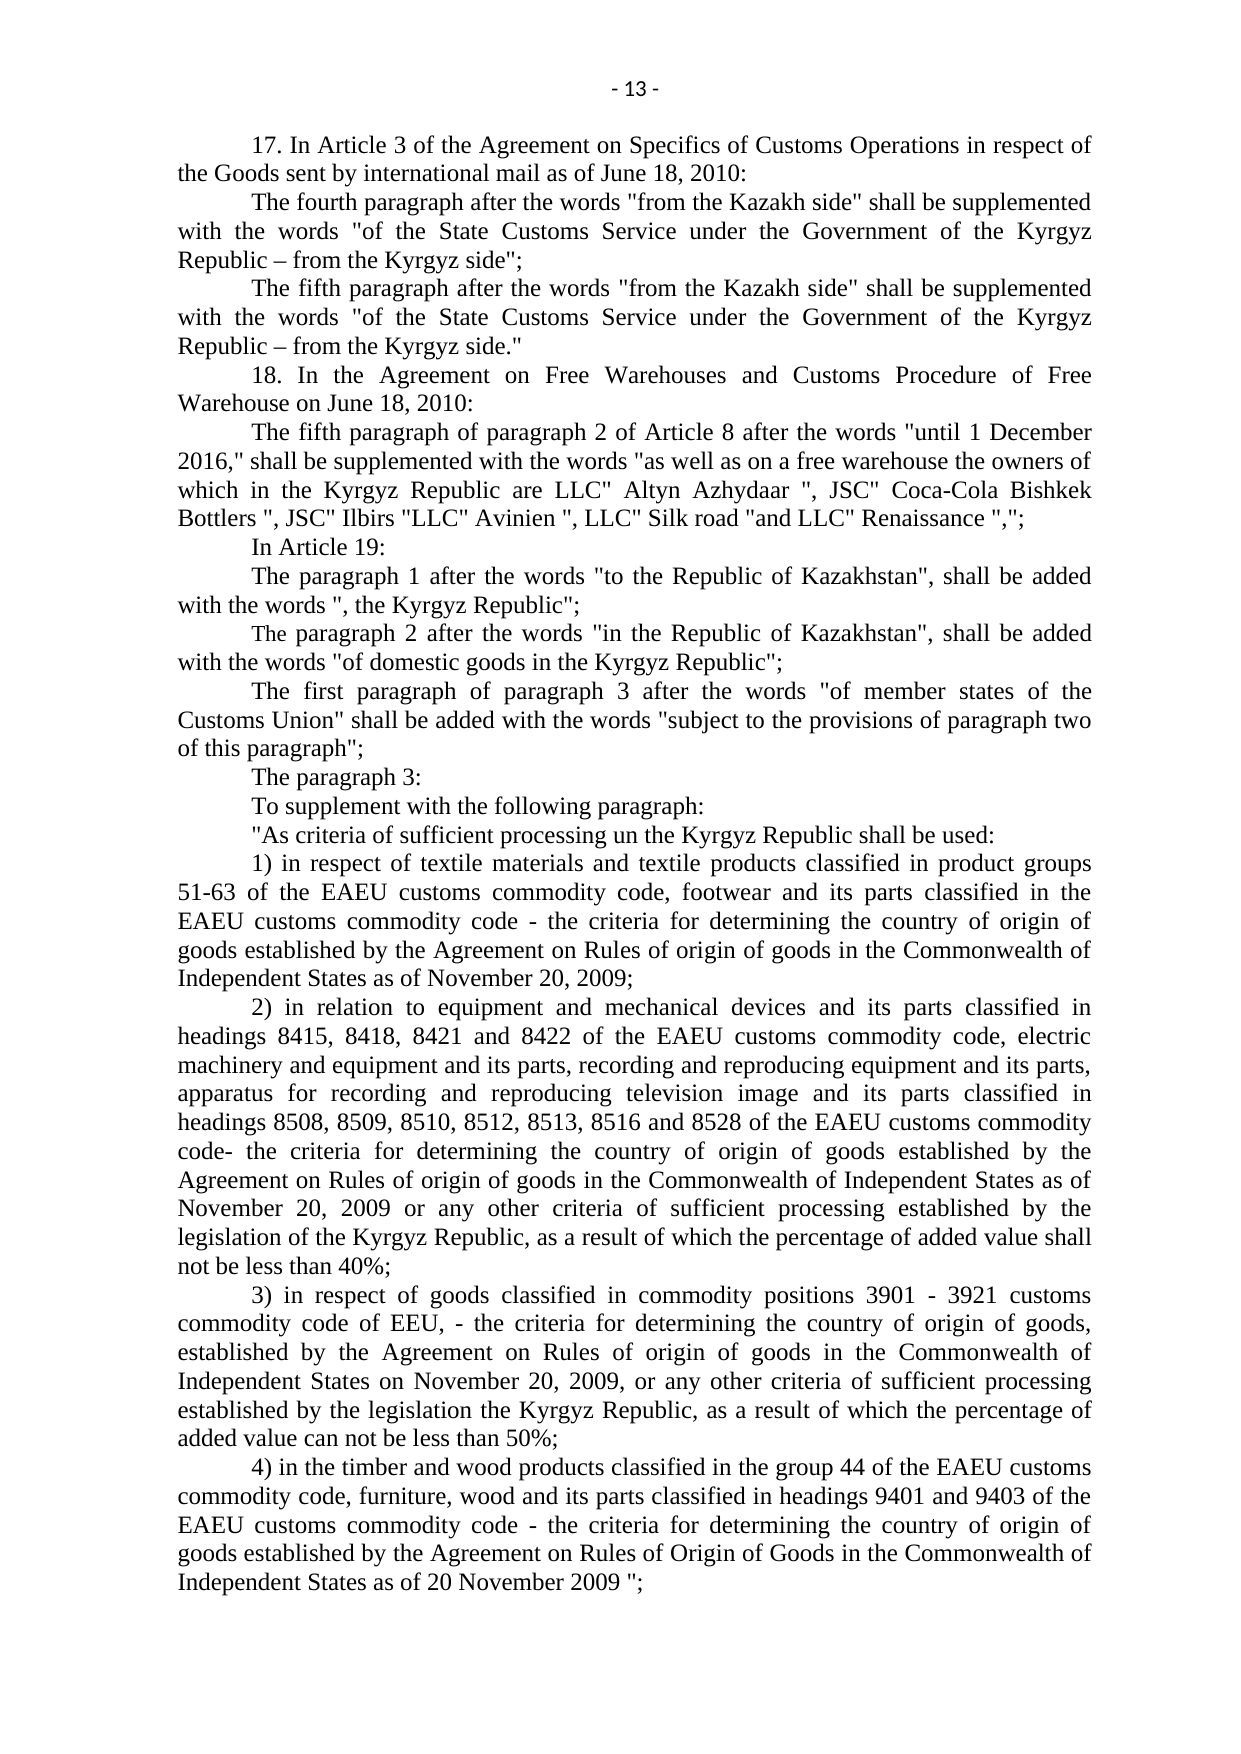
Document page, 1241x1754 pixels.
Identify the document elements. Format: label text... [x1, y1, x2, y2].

text In Article 19: [177, 532, 1093, 561]
text "As criteria of sufficient processing un the Kyrgyz Republic shall be used: [177, 820, 1093, 848]
text 3) in respect of goods classified in commodity positions 3901 - 3921 customs commodity code of EEU, - the criteria for determining the country of origin of goods, established by the Agreement on Rules of origin of goods in the Commonwealth of Independent States on November 20, 2009, or any other criteria of sufficient processing established by the legislation the Kyrgyz Republic, as a result of which the percentage of added value can not be less than 50%; [177, 1280, 1093, 1452]
text The fourth paragraph after the words "from the Kazakh side" shall be supplemented with the words "of the State Customs Service under the Government of the Kyrgyz Republic – from the Kyrgyz side"; [177, 187, 1093, 273]
text The paragraph 3: [177, 762, 1093, 791]
text To supplement with the following paragraph: [177, 791, 1093, 820]
text The fifth paragraph of paragraph 2 of Article 8 after the words "until 1 December 2016," shall be supplemented with the words "as well as on a free warehouse the owners of which in the Kyrgyz Republic are LLC" Altyn Azhydaar ", JSC" Coca-Cola Bishkek Bottlers ", JSC" Ilbirs "LLC" Avinien ", LLC" Silk road "and LLC" Renaissance ","; [177, 417, 1093, 532]
text 2) in relation to equipment and mechanical devices and its parts classified in headings 8415, 8418, 8421 and 8422 of the EAEU customs commodity code, electric machinery and equipment and its parts, recording and reproducing equipment and its parts, apparatus for recording and reproducing television image and its parts classified in headings 8508, 8509, 8510, 8512, 8513, 8516 and 8528 of the EAEU customs commodity code- the criteria for determining the country of origin of goods established by the Agreement on Rules of origin of goods in the Commonwealth of Independent States as of November 20, 2009 or any other criteria of sufficient processing established by the legislation of the Kyrgyz Republic, as a result of which the percentage of added value shall not be less than 40%; [177, 992, 1093, 1280]
text 18. In the Agreement on Free Warehouses and Customs Procedure of Free Warehouse on June 18, 2010: [177, 360, 1093, 417]
text The paragraph 1 after the words "to the Republic of Kazakhstan", shall be added with the words ", the Kyrgyz Republic"; [177, 561, 1093, 618]
text 1) in respect of textile materials and textile products classified in product groups 51-63 of the EAEU customs commodity code, footwear and its parts classified in the EAEU customs commodity code - the criteria for determining the country of origin of goods established by the Agreement on Rules of origin of goods in the Commonwealth of Independent States as of November 20, 2009; [177, 848, 1093, 992]
text The paragraph 2 after the words "in the Republic of Kazakhstan", shall be added with the words "of domestic goods in the Kyrgyz Republic"; [177, 618, 1093, 676]
text The fifth paragraph after the words "from the Kazakh side" shall be supplemented with the words "of the State Customs Service under the Government of the Kyrgyz Republic – from the Kyrgyz side." [177, 273, 1093, 360]
text 17. In Article 3 of the Agreement on Specifics of Customs Operations in respect of the Goods sent by international mail as of June 18, 2010: [177, 130, 1093, 187]
text 4) in the timber and wood products classified in the group 44 of the EAEU customs commodity code, furniture, wood and its parts classified in headings 9401 and 9403 of the EAEU customs commodity code - the criteria for determining the country of origin of goods established by the Agreement on Rules of Origin of Goods in the Commonwealth of Independent States as of 20 November 2009 "; [177, 1452, 1093, 1596]
text The first paragraph of paragraph 3 after the words "of member states of the Customs Union" shall be added with the words "subject to the provisions of paragraph two of this paragraph"; [177, 676, 1093, 762]
